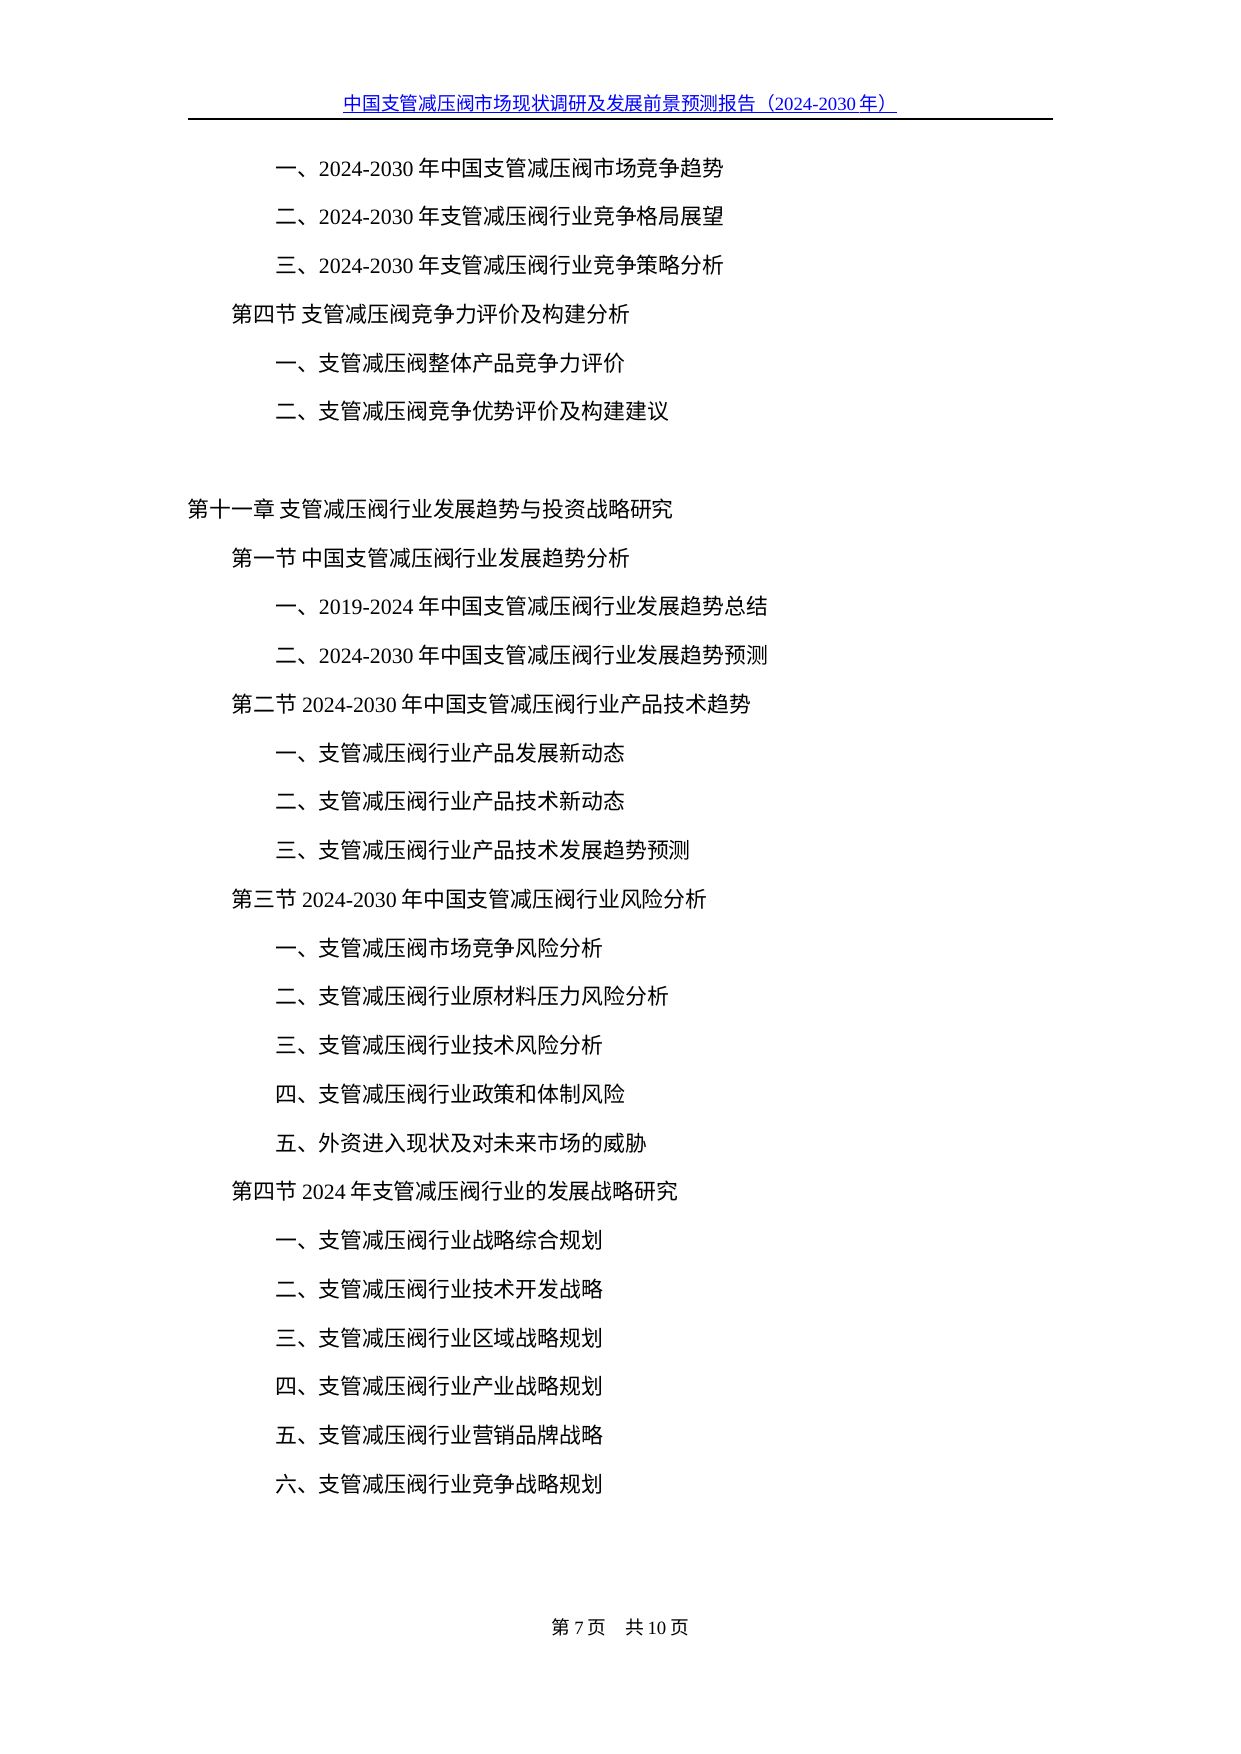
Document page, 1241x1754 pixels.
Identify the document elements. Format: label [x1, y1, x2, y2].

text [187, 150, 1053, 1499]
